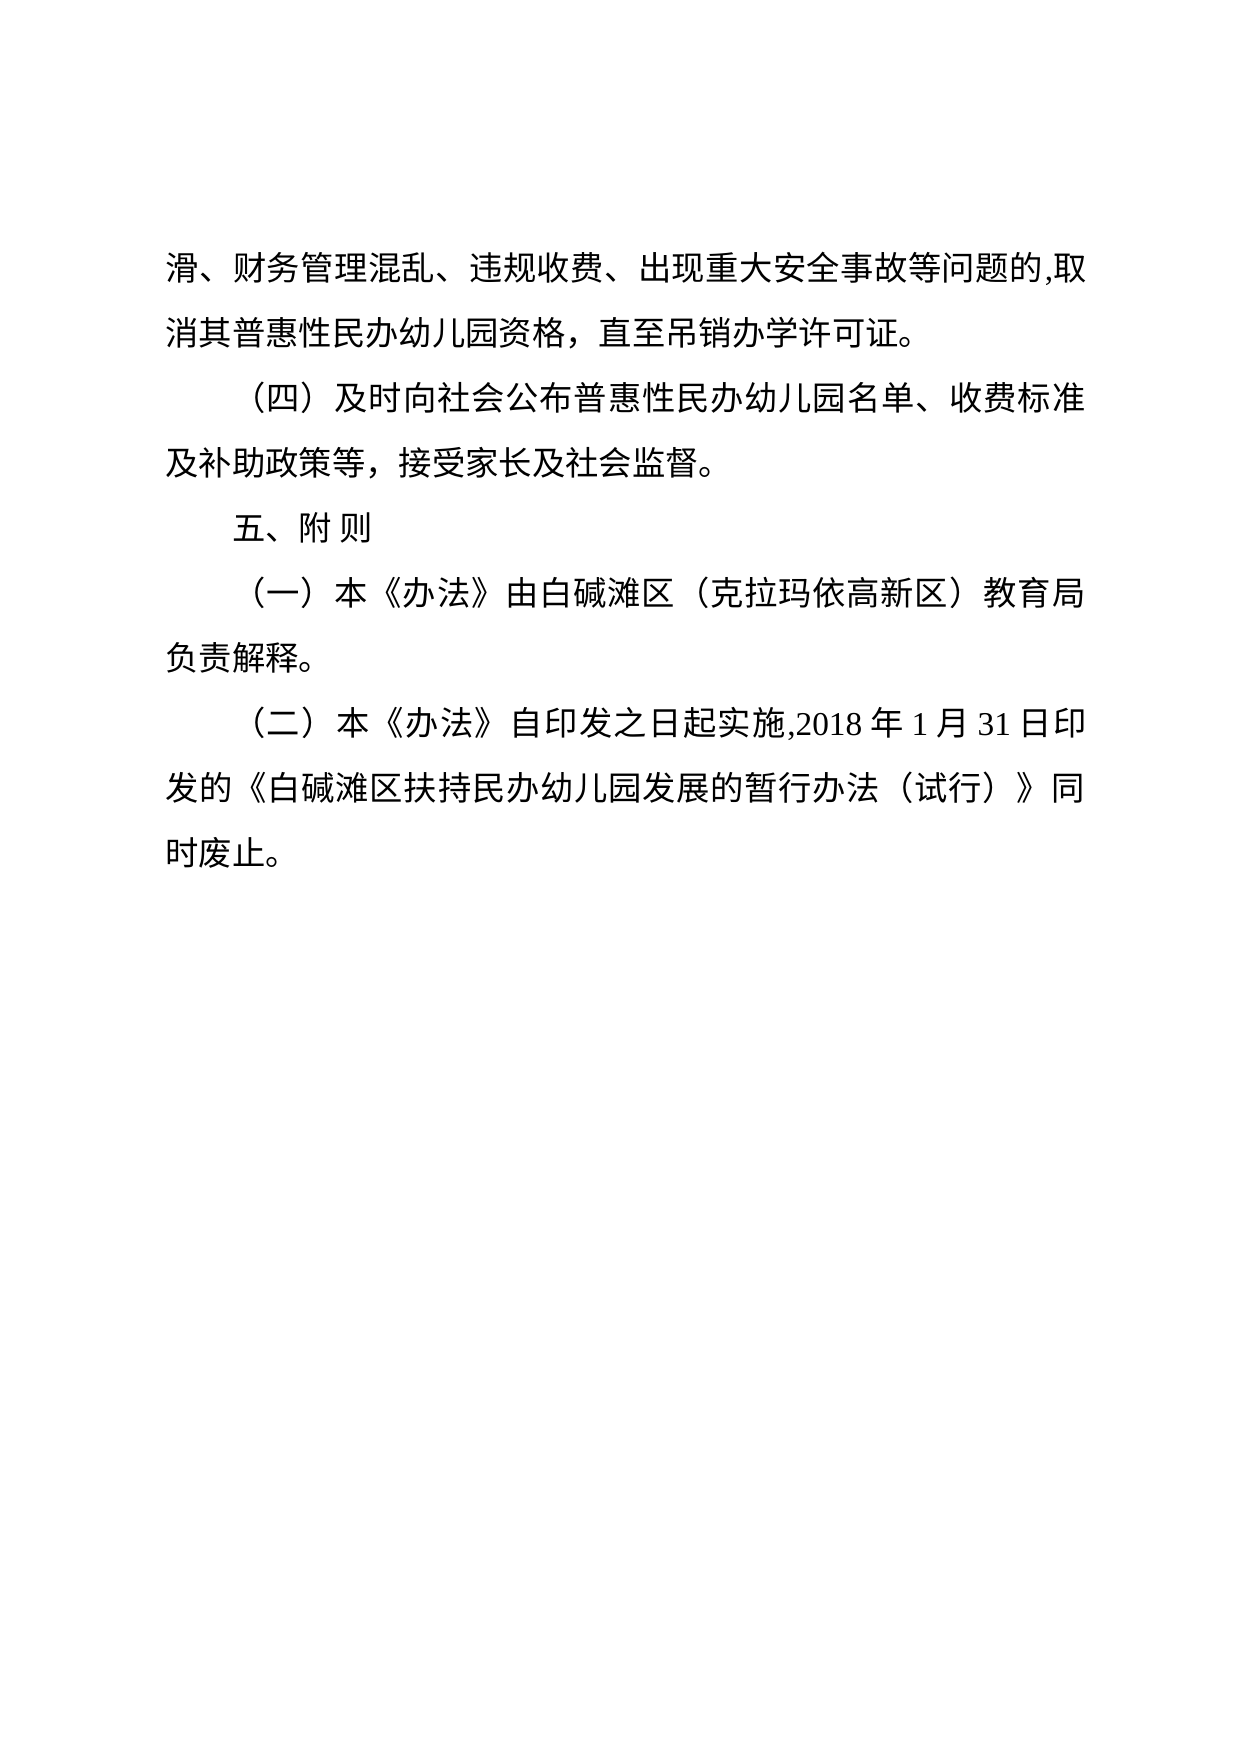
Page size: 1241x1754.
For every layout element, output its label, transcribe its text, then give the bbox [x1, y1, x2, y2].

text （一）本《办法》由白碱滩区（克拉玛依高新区）教育局负责解释。 [165, 558, 1087, 688]
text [165, 233, 1087, 363]
text （二）本《办法》自印发之日起实施,2018年1月31日印发的《白碱滩区扶持民办幼儿园发展的暂行办法（试行）》同时废止。 [165, 688, 1087, 883]
text 五、附 则 [165, 493, 1087, 558]
text （四）及时向社会公布普惠性民办幼儿园名单、收费标准及补助政策等，接受家长及社会监督。 [165, 363, 1087, 493]
